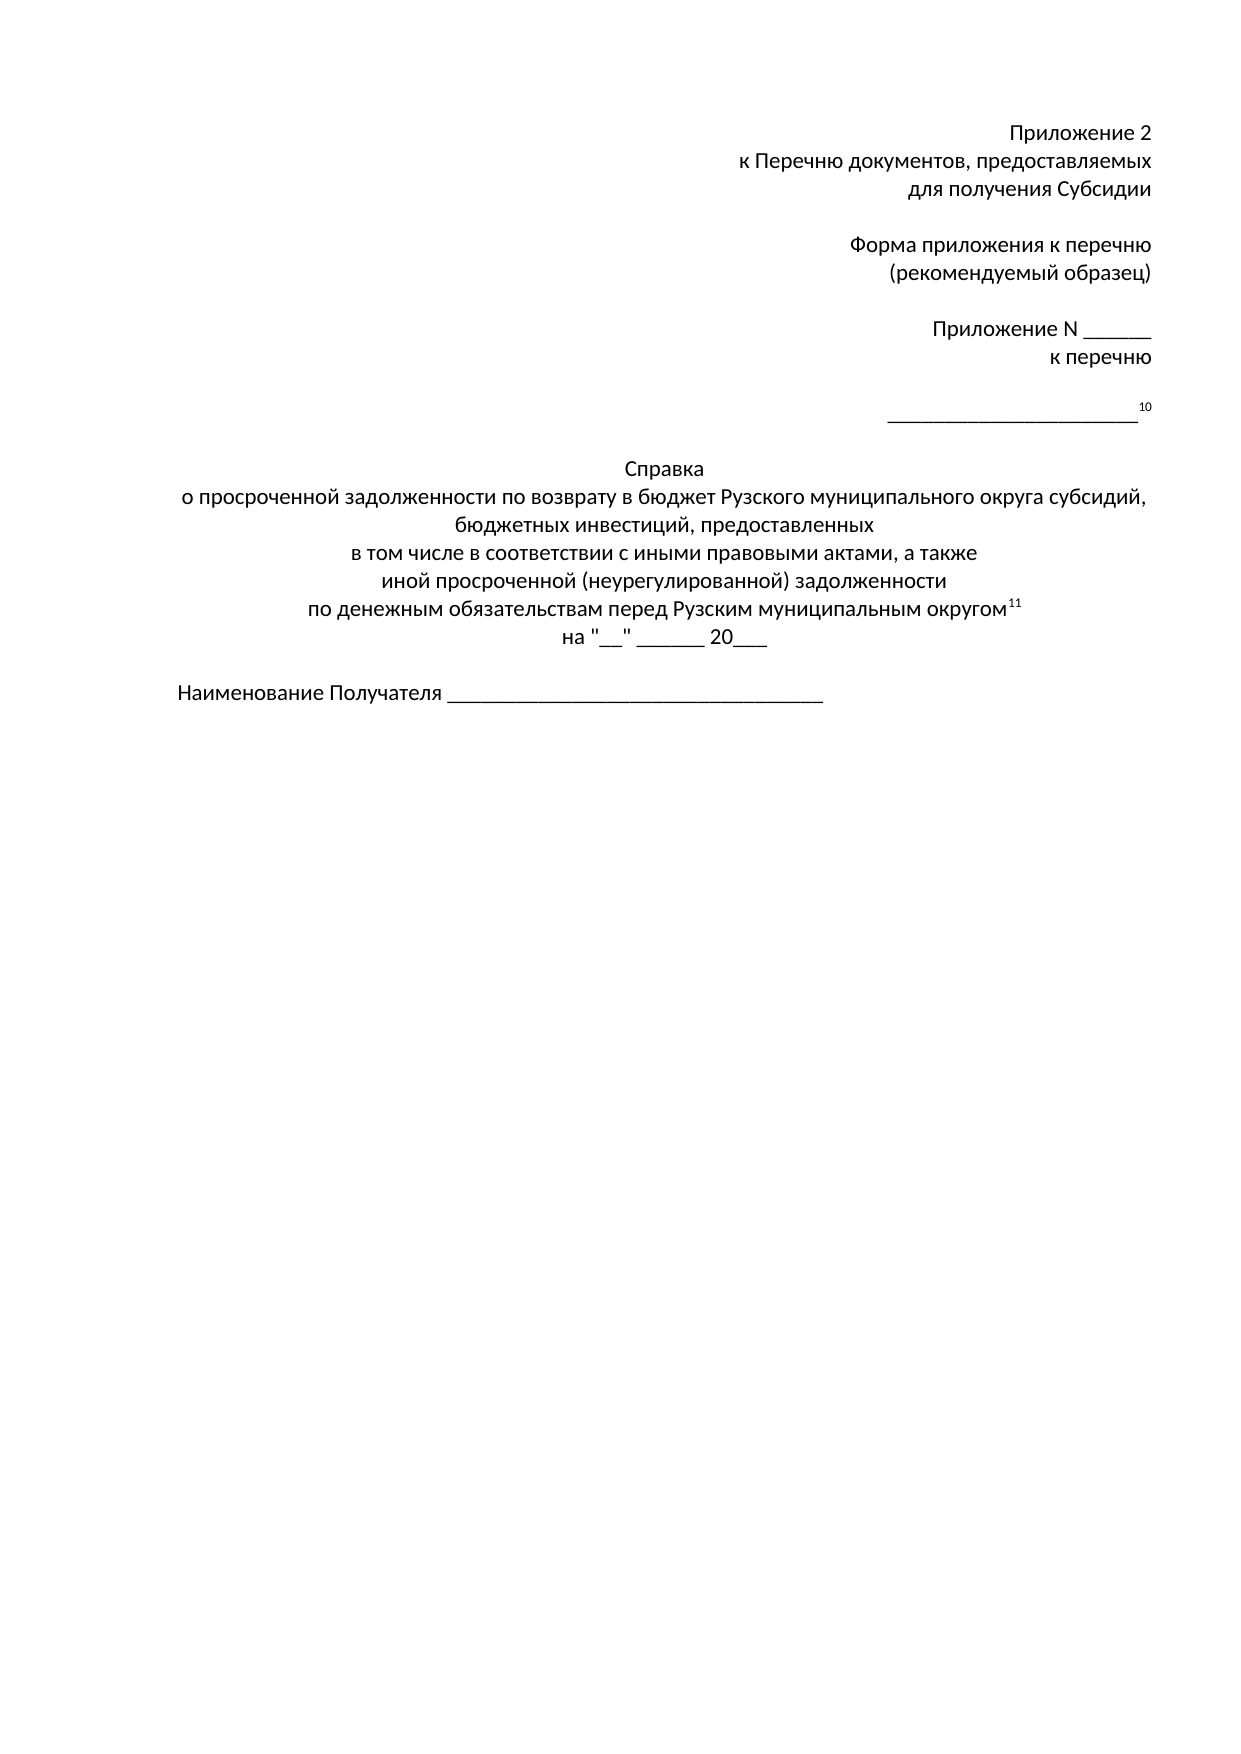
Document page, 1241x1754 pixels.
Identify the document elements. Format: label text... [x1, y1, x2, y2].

text иной просроченной (неурегулированной) задолженности [177, 566, 1152, 594]
text Приложение 2 [177, 118, 1152, 146]
text Форма приложения к перечню [177, 230, 1152, 258]
text о просроченной задолженности по возврату в бюджет Рузского муниципального округа субсидий, бюджетных инвестиций, предоставленных [177, 482, 1152, 538]
text к перечню [177, 342, 1152, 370]
text Справка [177, 454, 1152, 482]
text Наименование Получателя _________________________________ [177, 678, 1152, 707]
text на "__" ______ 20___ [177, 622, 1152, 651]
text для получения Субсидии [177, 174, 1152, 202]
text по денежным обязательствам перед Рузским муниципальным округом11 [177, 594, 1152, 622]
text в том числе в соответствии с иными правовыми актами, а также [177, 538, 1152, 566]
text Приложение N ______ [177, 314, 1152, 342]
text к Перечню документов, предоставляемых [177, 146, 1152, 174]
text ______________________10 [177, 398, 1152, 426]
text (рекомендуемый образец) [177, 258, 1152, 286]
